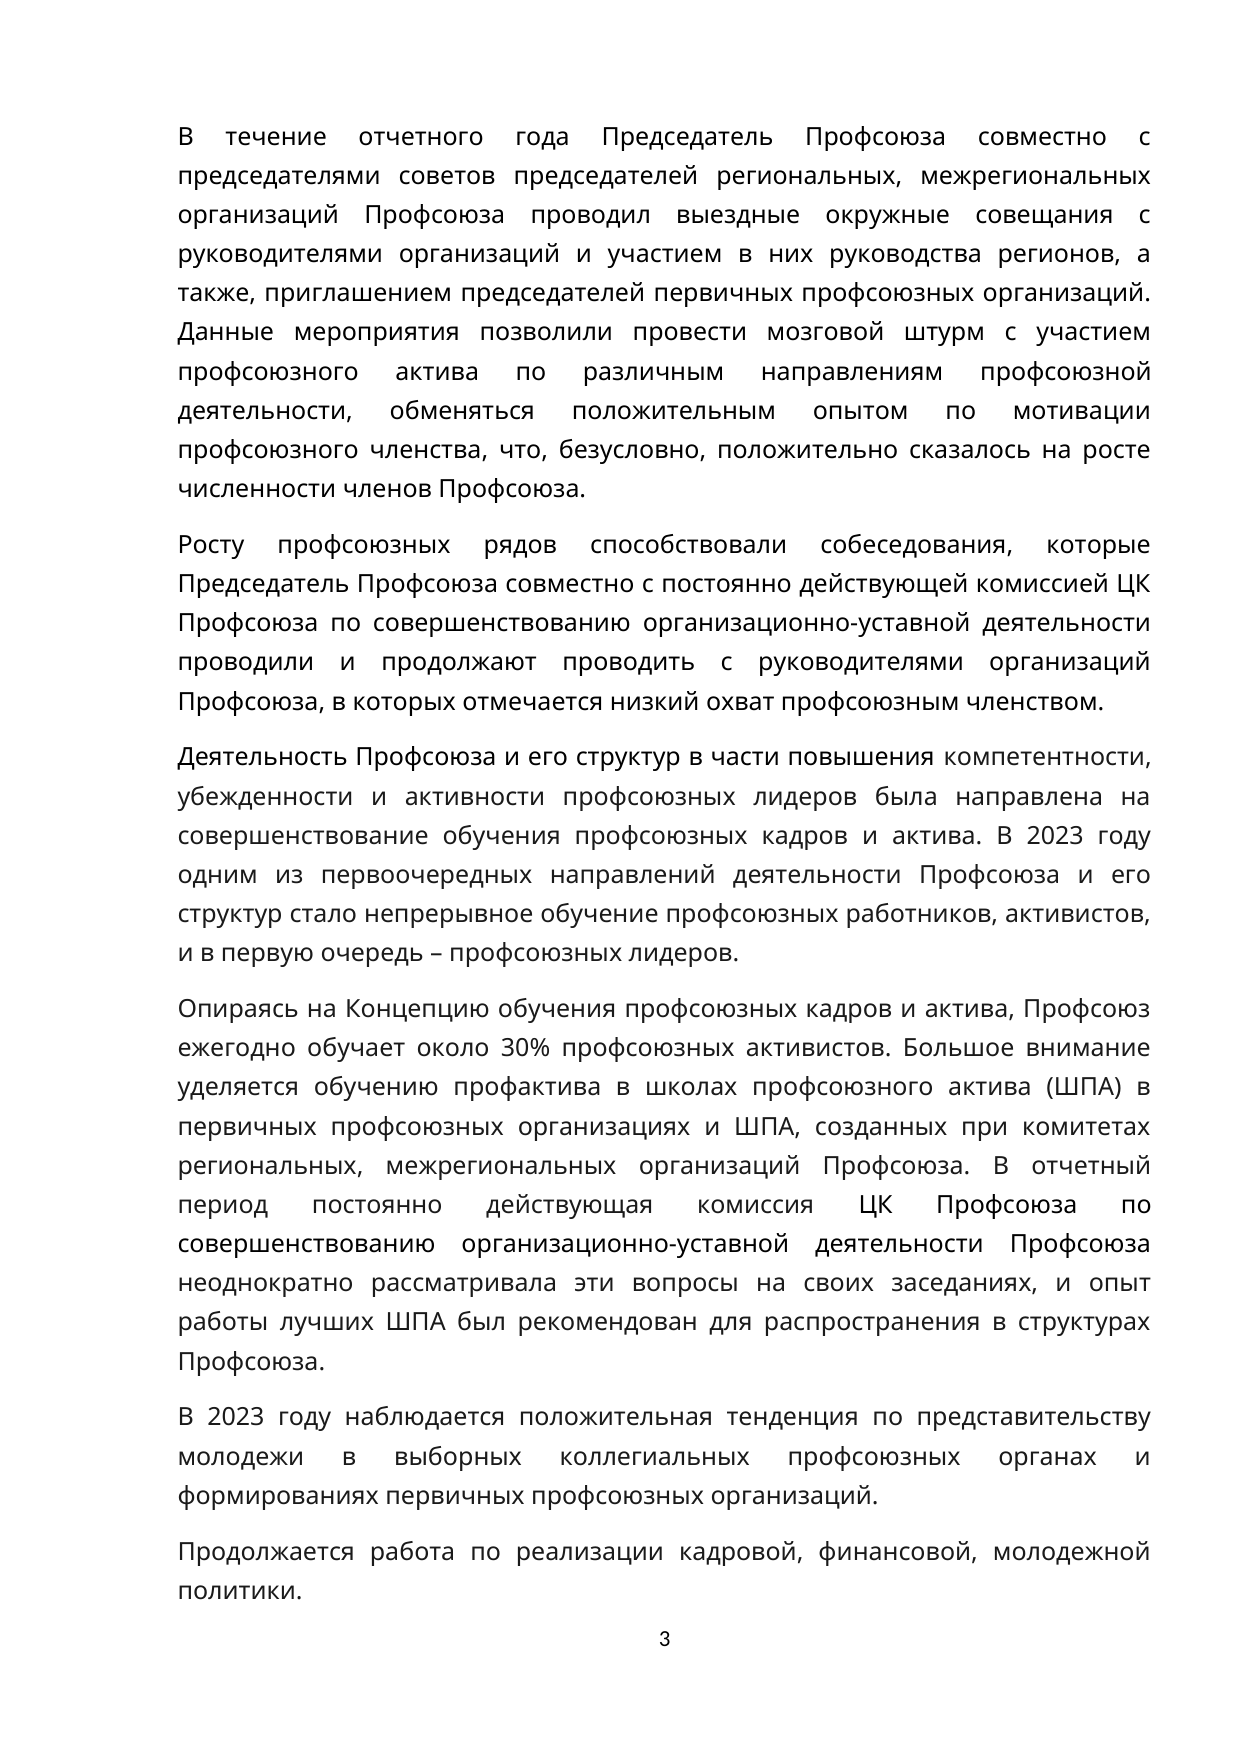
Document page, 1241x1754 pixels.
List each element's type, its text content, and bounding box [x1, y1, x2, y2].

text Продолжается работа по реализации кадровой, финансовой, молодежной политики. [177, 1533, 1152, 1606]
text Росту профсоюзных рядов способствовали собеседования, которые Председатель Профсоюза совместно с постоянно действующей комиссией ЦК Профсоюза по совершенствованию организационно-уставной деятельности проводили и продолжают проводить с руководителями организаций Профсоюза, в которых отмечается низкий охват профсоюзным членством. [177, 526, 1152, 717]
text Деятельность Профсоюза и его структур в части повышения компетентности, убежденности и активности профсоюзных лидеров была направлена на совершенствование обучения профсоюзных кадров и актива. В 2023 году одним из первоочередных направлений деятельности Профсоюза и его структур стало непрерывное обучение профсоюзных работников, активистов, и в первую очередь – профсоюзных лидеров. [177, 739, 1152, 969]
text В 2023 году наблюдается положительная тенденция по представительству молодежи в выборных коллегиальных профсоюзных органах и формированиях первичных профсоюзных организаций. [177, 1399, 1152, 1511]
text В течение отчетного года Председатель Профсоюза совместно с председателями советов председателей региональных, межрегиональных организаций Профсоюза проводил выездные окружные совещания с руководителями организаций и участием в них руководства регионов, а также, приглашением председателей первичных профсоюзных организаций. Данные мероприятия позволили провести мозговой штурм с участием профсоюзного актива по различным направлениям профсоюзной деятельности, обменяться положительным опытом по мотивации профсоюзного членства, что, безусловно, положительно сказалось на росте численности членов Профсоюза. [177, 118, 1152, 505]
text Опираясь на Концепцию обучения профсоюзных кадров и актива, Профсоюз ежегодно обучает около 30% профсоюзных активистов. Большое внимание уделяется обучению профактива в школах профсоюзного актива (ШПА) в первичных профсоюзных организациях и ШПА, созданных при комитетах региональных, межрегиональных организаций Профсоюза. В отчетный период постоянно действующая комиссия ЦК Профсоюза по совершенствованию организационно-уставной деятельности Профсоюза неоднократно рассматривала эти вопросы на своих заседаниях, и опыт работы лучших ШПА был рекомендован для распространения в структурах Профсоюза. [177, 991, 1152, 1377]
